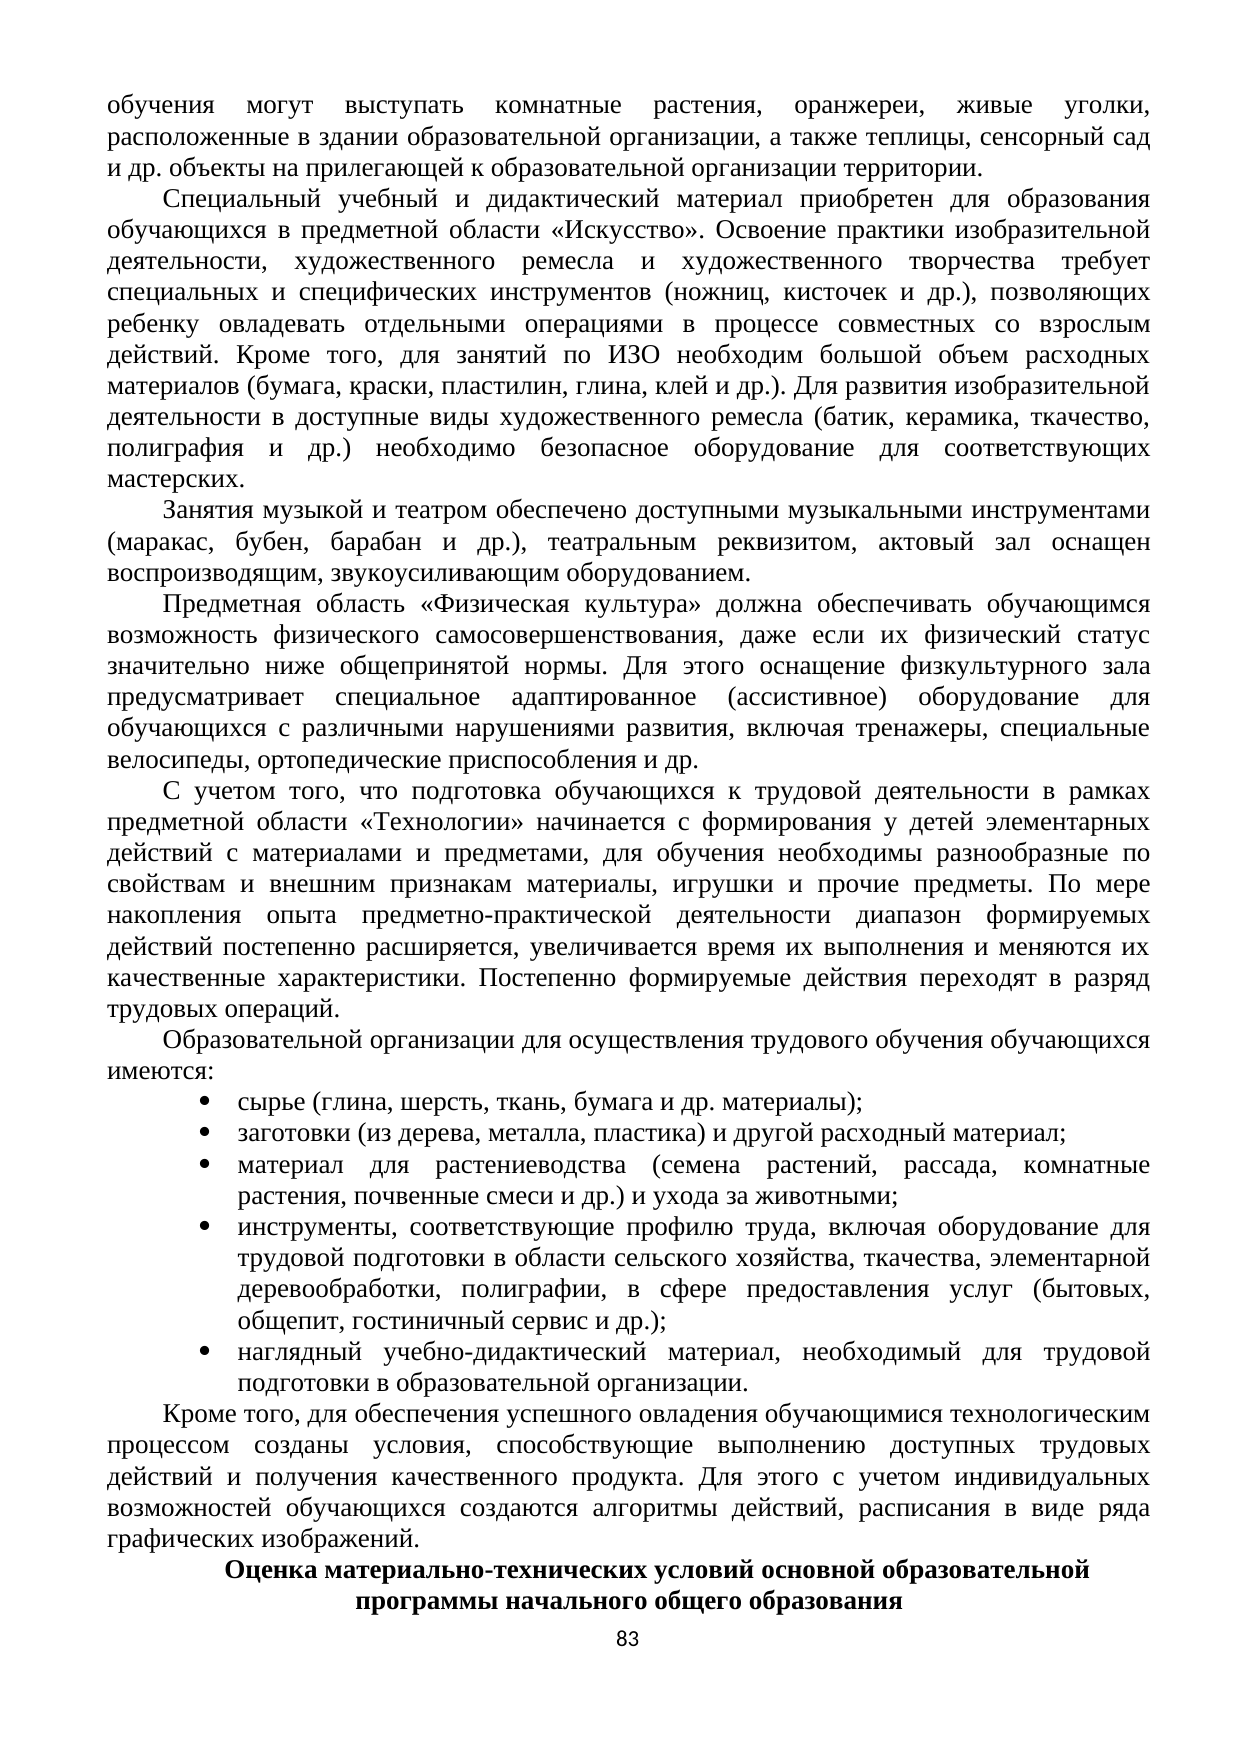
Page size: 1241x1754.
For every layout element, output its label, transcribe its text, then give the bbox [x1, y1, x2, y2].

text Предметная область «Физическая культура» должна обеспечивать обучающимся возможность физического самосовершенствования, даже если их физический статус значительно ниже общепринятой нормы. Для этого оснащение физкультурного зала предусматривает специальное адаптированное (ассистивное) оборудование для обучающихся с различными нарушениями развития, включая тренажеры, специальные велосипеды, ортопедические приспособления и др. [107, 587, 1152, 774]
list наглядный учебно-дидактический материал, необходимый для трудовой подготовки в образовательной организации. [200, 1335, 1152, 1397]
text С учетом того, что подготовка обучающихся к трудовой деятельности в рамках предметной области «Технологии» начинается с формирования у детей элементарных действий с материалами и предметами, для обучения необходимы разнообразные по свойствам и внешним признакам материалы, игрушки и прочие предметы. По мере накопления опыта предметно-практической деятельности диапазон формируемых действий постепенно расширяется, увеличивается время их выполнения и меняются их качественные характеристики. Постепенно формируемые действия переходят в разряд трудовых операций. [107, 774, 1152, 1023]
text Занятия музыкой и театром обеспечено доступными музыкальными инструментами (маракас, бубен, барабан и др.), театральным реквизитом, актовый зал оснащен воспроизводящим, звукоусиливающим оборудованием. [107, 493, 1152, 587]
text Образовательной организации для осуществления трудового обучения обучающихся имеются: [107, 1023, 1152, 1085]
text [107, 89, 1152, 182]
list заготовки (из дерева, металла, пластика) и другой расходный материал; [200, 1117, 1152, 1148]
list сырье (глина, шерсть, ткань, бумага и др. материалы); [200, 1085, 1152, 1117]
text Кроме того, для обеспечения успешного овладения обучающимися технологическим процессом созданы условия, способствующие выполнению доступных трудовых действий и получения качественного продукта. Для этого с учетом индивидуальных возможностей обучающихся создаются алгоритмы действий, расписания в виде ряда графических изображений. [107, 1397, 1152, 1553]
text Специальный учебный и дидактический материал приобретен для образования обучающихся в предметной области «Искусство». Освоение практики изобразительной деятельности, художественного ремесла и художественного творчества требует специальных и специфических инструментов (ножниц, кисточек и др.), позволяющих ребенку овладевать отдельными операциями в процессе совместных со взрослым действий. Кроме того, для занятий по ИЗО необходим большой объем расходных материалов (бумага, краски, пластилин, глина, клей и др.). Для развития изобразительной деятельности в доступные виды художественного ремесла (батик, керамика, ткачество, полиграфия и др.) необходимо безопасное оборудование для соответствующих мастерских. [107, 182, 1152, 493]
text Оценка материально-технических условий основной образовательной программы начального общего образования [107, 1553, 1152, 1615]
list инструменты, соответствующие профилю труда, включая оборудование для трудовой подготовки в области сельского хозяйства, ткачества, элементарной деревообработки, полиграфии, в сфере предоставления услуг (бытовых, общепит, гостиничный сервис и др.); [200, 1210, 1152, 1335]
list материал для растениеводства (семена растений, рассада, комнатные растения, почвенные смеси и др.) и ухода за животными; [200, 1148, 1152, 1210]
